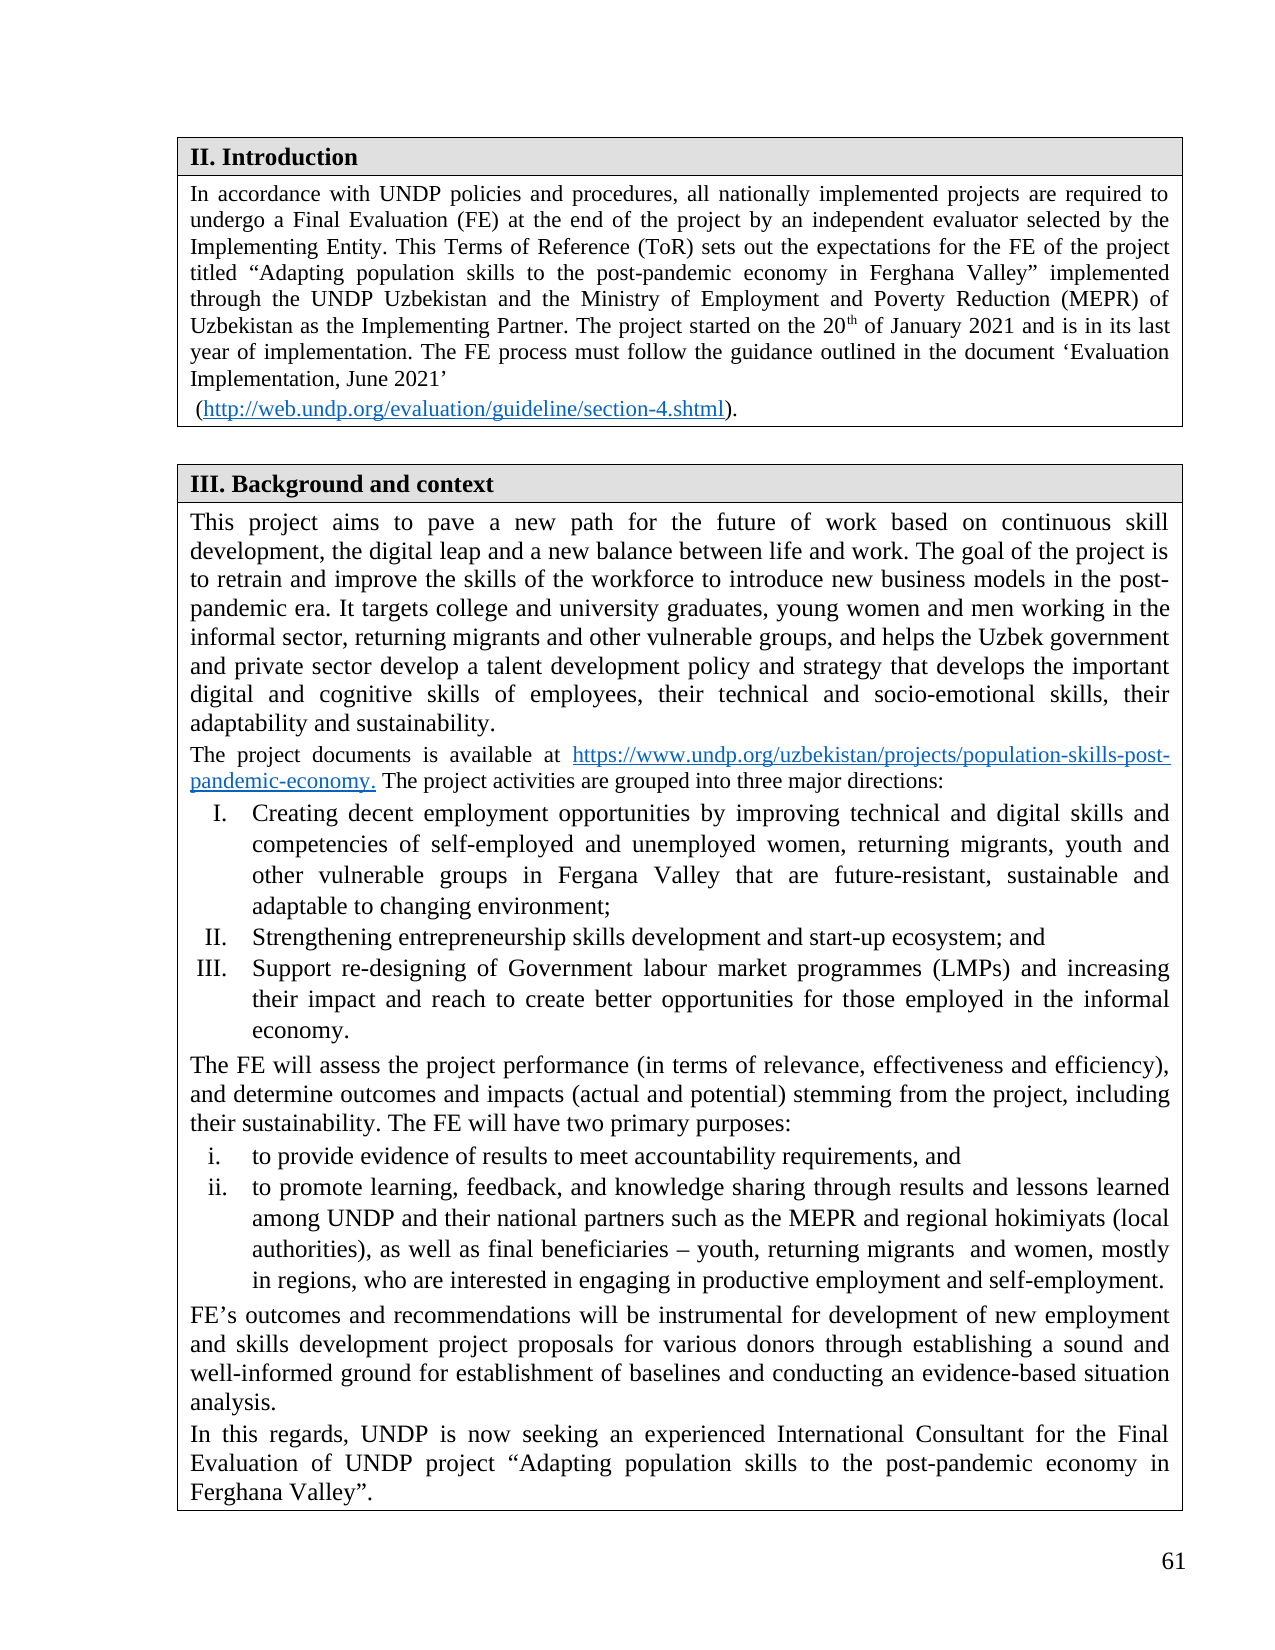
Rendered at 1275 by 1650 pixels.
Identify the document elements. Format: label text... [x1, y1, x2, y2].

table_cell This project aims to pave a new path for the future of work based on continuous skill development, the digital leap and a new balance between life and work. The goal of the project is to retrain and improve the skills of the workforce to introduce new business models in the post-pandemic era. It targets college and university graduates, young women and men working in the informal sector, returning migrants and other vulnerable groups, and helps the Uzbek government and private sector develop a talent development policy and strategy that develops the important digital and cognitive skills of employees, their technical and socio-emotional skills, their adaptability and sustainability. The project documents is available at https://www.undp.org/uzbekistan/projects/population-skills-post-pandemic-economy. The project activities are grouped into three major directions: Creating decent employment opportunities by improving technical and digital skills and competencies of self-employed and unemployed women, returning migrants, youth and other vulnerable groups in Fergana Valley that are future-resistant, sustainable and adaptable to changing environment; Strengthening entrepreneurship skills development and start-up ecosystem; and Support re-designing of Government labour market programmes (LMPs) and increasing their impact and reach to create better opportunities for those employed in the informal economy. The FE will assess the project performance (in terms of relevance, effectiveness and efficiency), and determine outcomes and impacts (actual and potential) stemming from the project, including their sustainability. The FE will have two primary purposes: to provide evidence of results to meet accountability requirements, and to promote learning, feedback, and knowledge sharing through results and lessons learned among UNDP and their national partners such as the MEPR and regional hokimiyats (local authorities), as well as final beneficiaries – youth, returning migrants and women, mostly in regions, who are interested in engaging in productive employment and self-employment. FE’s outcomes and recommendations will be instrumental for development of new employment and skills development project proposals for various donors through establishing a sound and well-informed ground for establishment of baselines and conducting an evidence-based situation analysis. In this regards, UNDP is now seeking an experienced International Consultant for the Final Evaluation of UNDP project “Adapting population skills to the post-pandemic economy in Ferghana Valley”. [178, 503, 1182, 1510]
table_header III. Background and context [178, 465, 1182, 502]
table_header II. Introduction [178, 138, 1182, 175]
table_cell In accordance with UNDP policies and procedures, all nationally implemented projects are required to undergo a Final Evaluation (FE) at the end of the project by an independent evaluator selected by the Implementing Entity. This Terms of Reference (ToR) sets out the expectations for the FE of the project titled “Adapting population skills to the post-pandemic economy in Ferghana Valley” implemented through the UNDP Uzbekistan and the Ministry of Employment and Poverty Reduction (MEPR) of Uzbekistan as the Implementing Partner. The project started on the 20th of January 2021 and is in its last year of implementation. The FE process must follow the guidance outlined in the document ‘Evaluation Implementation, June 2021’ (http://web.undp.org/evaluation/guideline/section-4.shtml). [178, 176, 1182, 426]
